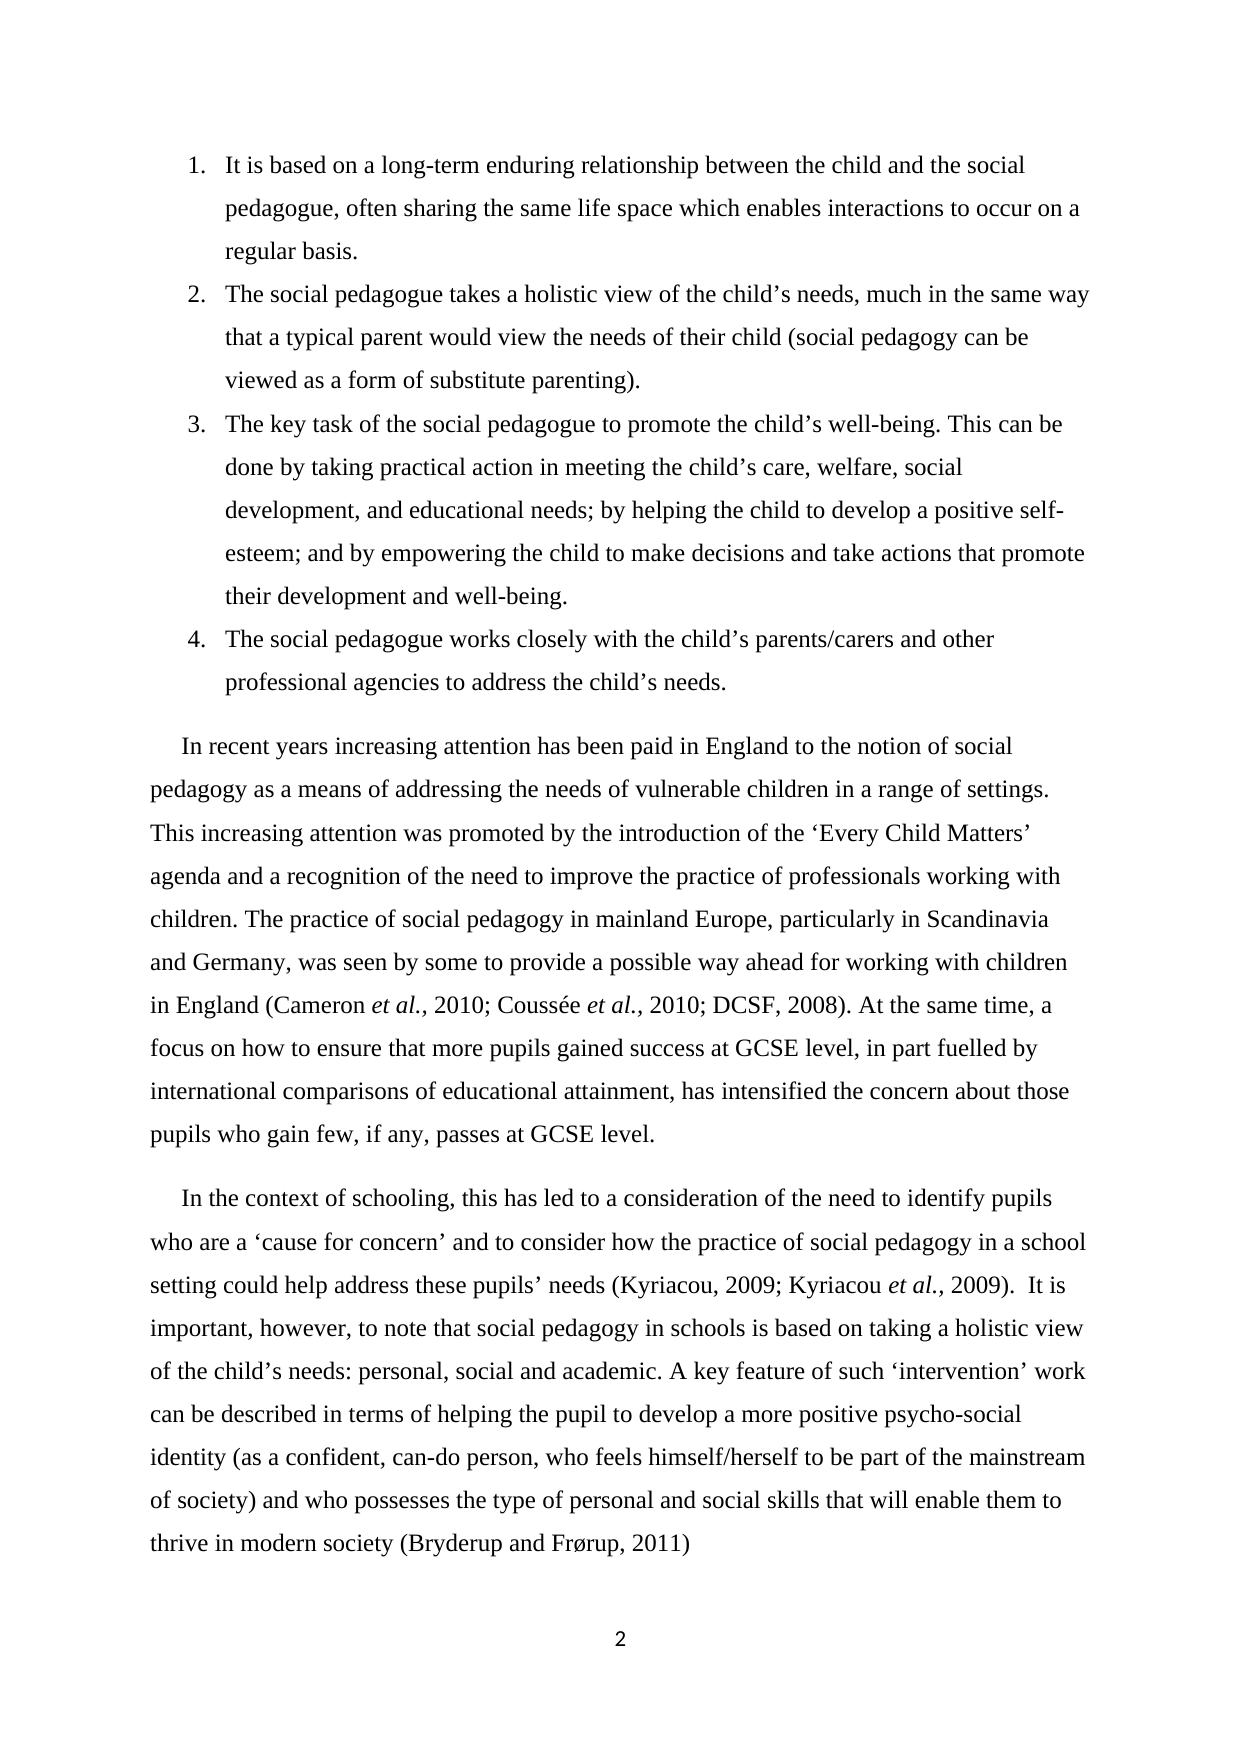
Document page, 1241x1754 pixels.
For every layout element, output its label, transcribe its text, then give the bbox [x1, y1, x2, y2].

text In recent years increasing attention has been paid in England to the notion of social pedagogy as a means of addressing the needs of vulnerable children in a range of settings. This increasing attention was promoted by the introduction of the ‘Every Child Matters’ agenda and a recognition of the need to improve the practice of professionals working with children. The practice of social pedagogy in mainland Europe, particularly in Scandinavia and Germany, was seen by some to provide a possible way ahead for working with children in England (Cameron et al., 2010; Coussée et al., 2010; DCSF, 2008). At the same time, a focus on how to ensure that more pupils gained success at GCSE level, in part fuelled by international comparisons of educational attainment, has intensified the concern about those pupils who gain few, if any, passes at GCSE level. [150, 731, 1090, 1148]
list The key task of the social pedagogue to promote the child’s well-being. This can be done by taking practical action in meeting the child’s care, welfare, social development, and educational needs; by helping the child to develop a positive self-esteem; and by empowering the child to make decisions and take actions that promote their development and well-being. [187, 409, 1090, 610]
text In the context of schooling, this has led to a consideration of the need to identify pupils who are a ‘cause for concern’ and to consider how the practice of social pedagogy in a school setting could help address these pupils’ needs (Kyriacou, 2009; Kyriacou et al., 2009). It is important, however, to note that social pedagogy in schools is based on taking a holistic view of the child’s needs: personal, social and academic. A key feature of such ‘intervention’ work can be described in terms of helping the pupil to develop a more positive psycho-social identity (as a confident, can-do person, who feels himself/herself to be part of the mainstream of society) and who possesses the type of personal and social skills that will enable them to thrive in modern society (Bryderup and Frørup, 2011) [150, 1183, 1090, 1557]
list It is based on a long-term enduring relationship between the child and the social pedagogue, often sharing the same life space which enables interactions to occur on a regular basis. [187, 150, 1090, 265]
list The social pedagogue works closely with the child’s parents/carers and other professional agencies to address the child’s needs. [187, 624, 1090, 696]
list The social pedagogue takes a holistic view of the child’s needs, much in the same way that a typical parent would view the needs of their child (social pedagogy can be viewed as a form of substitute parenting). [187, 279, 1090, 394]
